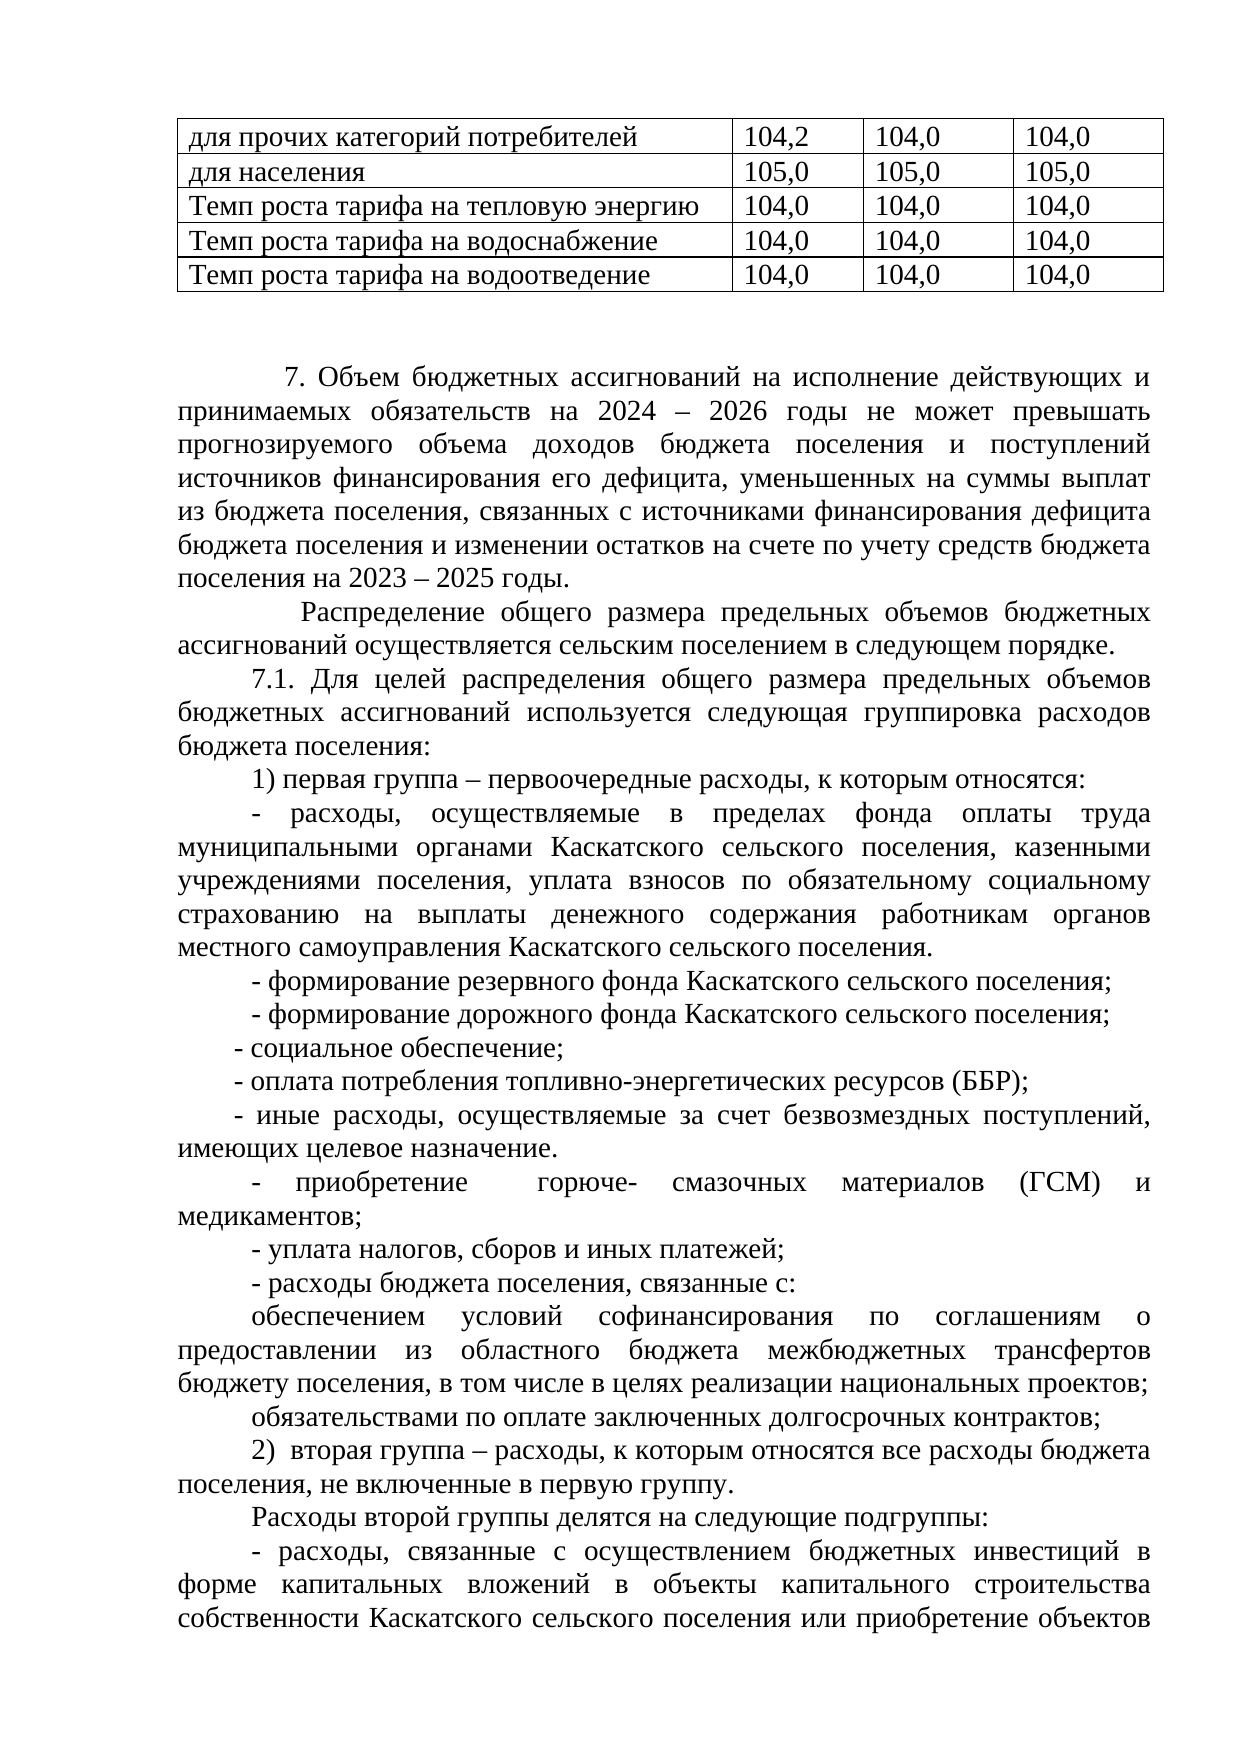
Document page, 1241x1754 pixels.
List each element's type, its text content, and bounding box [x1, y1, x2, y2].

text - приобретение горюче- смазочных материалов (ГСМ) и медикаментов; [177, 1164, 1152, 1231]
table_cell 105,0 [733, 154, 863, 187]
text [177, 1533, 1152, 1634]
table_cell 104,0 [733, 223, 863, 256]
text - расходы, осуществляемые в пределах фонда оплаты труда муниципальными органами Каскатского сельского поселения, казенными учреждениями поселения, уплата взносов по обязательному социальному страхованию на выплаты денежного содержания работникам органов местного самоуправления Каскатского сельского поселения. [177, 795, 1152, 963]
text - иные расходы, осуществляемые за счет безвозмездных поступлений, имеющих целевое назначение. [177, 1097, 1152, 1164]
text обеспечением условий софинансирования по соглашениям о предоставлении из областного бюджета межбюджетных трансфертов бюджету поселения, в том числе в целях реализации национальных проектов; [177, 1298, 1152, 1399]
table_cell Темп роста тарифа на тепловую энергию [178, 188, 732, 222]
text Расходы второй группы делятся на следующие подгруппы: [177, 1499, 1152, 1533]
table_cell 104,0 [1014, 119, 1163, 153]
table_cell 104,0 [1014, 223, 1163, 256]
table_cell 105,0 [1014, 154, 1163, 187]
text обязательствами по оплате заключенных долгосрочных контрактов; [177, 1399, 1152, 1432]
text - социальное обеспечение; [177, 1030, 1152, 1063]
table_cell 104,0 [733, 258, 863, 291]
table_cell для населения [178, 154, 732, 187]
table_cell 104,0 [864, 188, 1013, 222]
text - формирование дорожного фонда Каскатского сельского поселения; [177, 996, 1152, 1030]
table_cell 104,0 [733, 188, 863, 222]
text - оплата потребления топливно-энергетических ресурсов (ББР); [177, 1063, 1152, 1097]
table_cell 105,0 [864, 154, 1013, 187]
table_cell Темп роста тарифа на водоотведение [178, 258, 732, 291]
table_cell 104,0 [864, 119, 1013, 153]
table_cell 104,0 [864, 223, 1013, 256]
table_cell 104,0 [864, 258, 1013, 291]
text 2) вторая группа – расходы, к которым относятся все расходы бюджета поселения, не включенные в первую группу. [177, 1432, 1152, 1499]
text - расходы бюджета поселения, связанные с: [177, 1265, 1152, 1298]
table_cell для прочих категорий потребителей [178, 119, 732, 153]
table_cell 104,0 [1014, 188, 1163, 222]
table_cell Темп роста тарифа на водоснабжение [178, 223, 732, 256]
text Распределение общего размера предельных объемов бюджетных ассигнований осуществляется сельским поселением в следующем порядке. [177, 594, 1152, 661]
text - уплата налогов, сборов и иных платежей; [177, 1231, 1152, 1265]
table_cell 104,2 [733, 119, 863, 153]
text 7. Объем бюджетных ассигнований на исполнение действующих и принимаемых обязательств на 2024 – 2026 годы не может превышать прогнозируемого объема доходов бюджета поселения и поступлений источников финансирования его дефицита, уменьшенных на суммы выплат из бюджета поселения, связанных с источниками финансирования дефицита бюджета поселения и изменении остатков на счете по учету средств бюджета поселения на 2023 – 2025 годы. [177, 359, 1152, 594]
table_cell 104,0 [1014, 258, 1163, 291]
text 1) первая группа – первоочередные расходы, к которым относятся: [177, 762, 1152, 795]
text 7.1. Для целей распределения общего размера предельных объемов бюджетных ассигнований используется следующая группировка расходов бюджета поселения: [177, 661, 1152, 762]
text - формирование резервного фонда Каскатского сельского поселения; [177, 963, 1152, 996]
